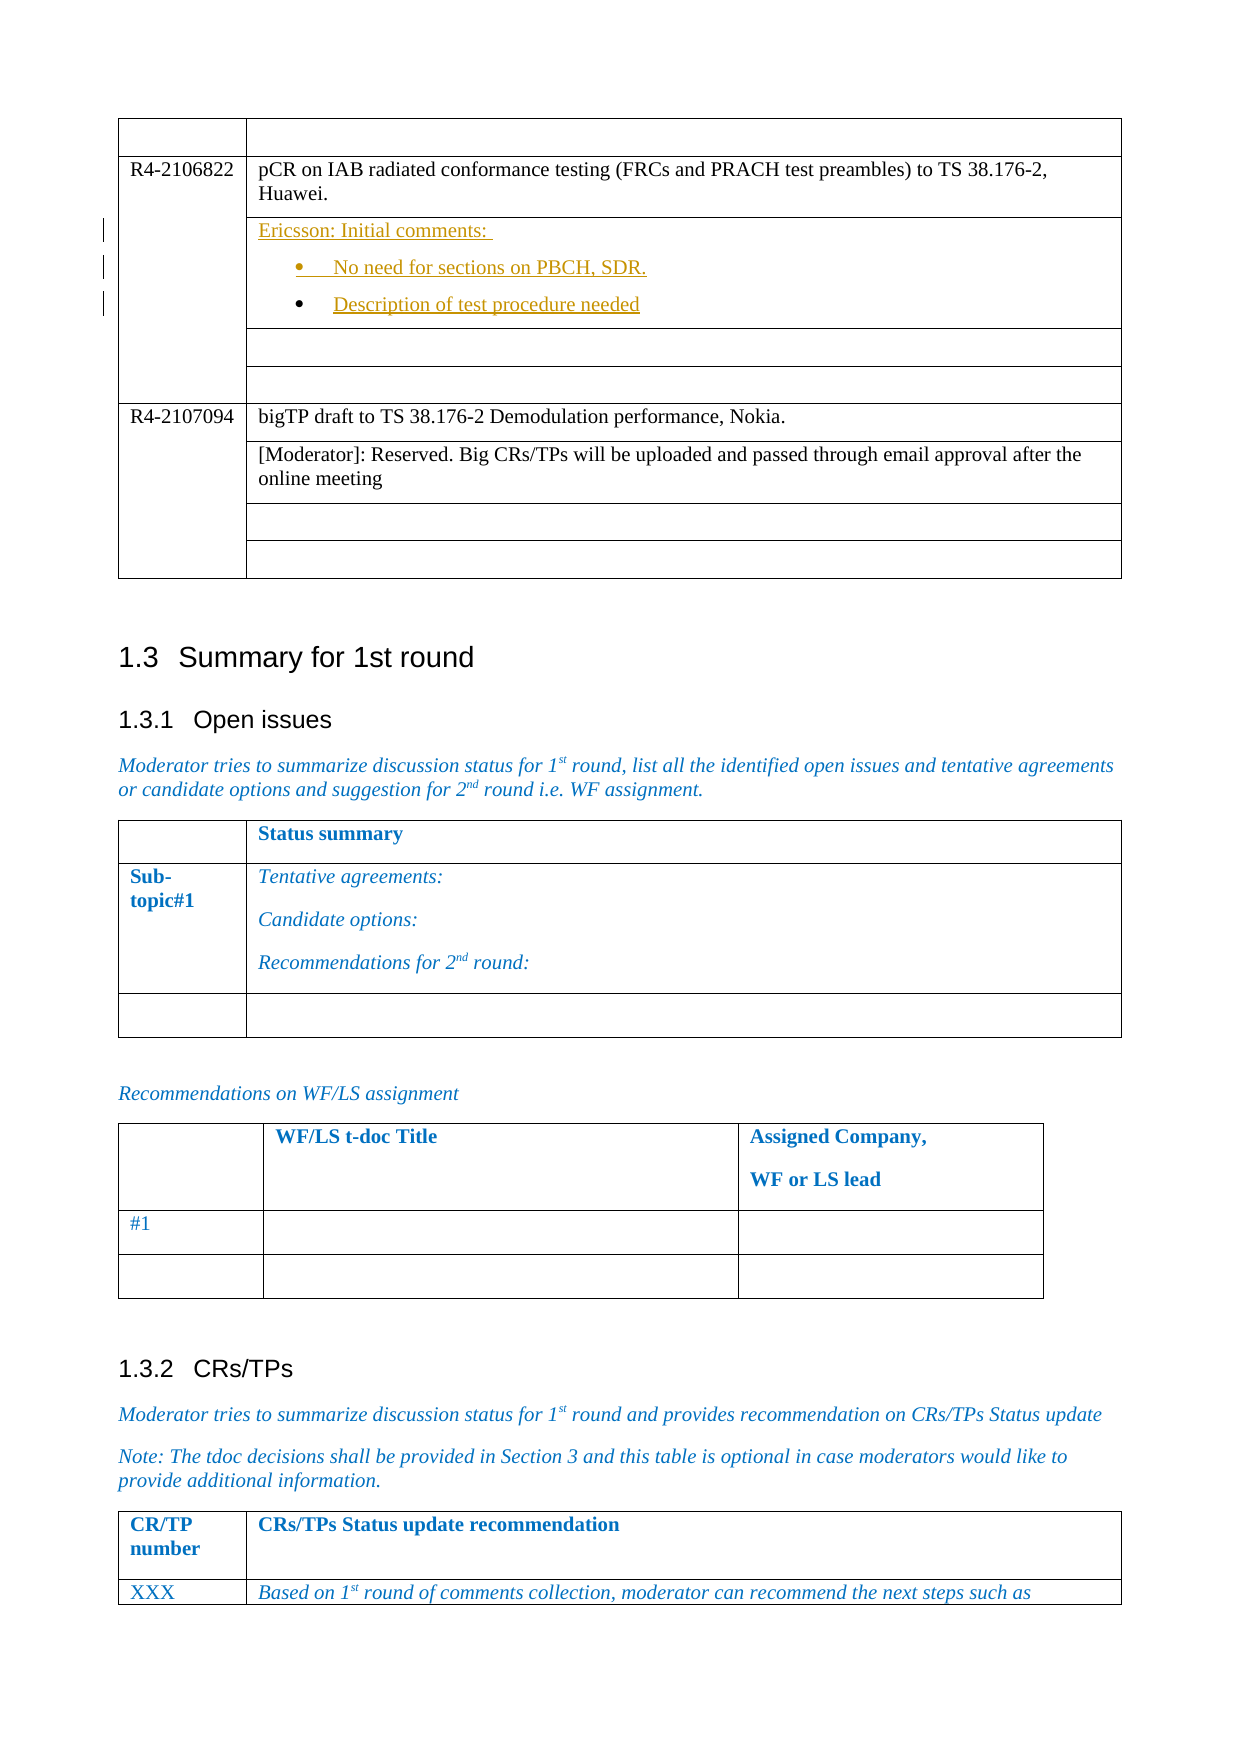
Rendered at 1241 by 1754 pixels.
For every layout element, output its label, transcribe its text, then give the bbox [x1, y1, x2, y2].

table_cell [264, 1211, 738, 1254]
table_header Status summary [247, 821, 1121, 863]
text Note: The tdoc decisions shall be provided in Section 3 and this table is optional in case moderators would like to provide additional information. [118, 1444, 1122, 1492]
table_header CR/TP number [119, 1512, 246, 1579]
table_cell [247, 329, 1121, 366]
text Moderator tries to summarize discussion status for 1st round and provides recommendation on CRs/TPs Status update [118, 1402, 1122, 1426]
table_cell [264, 1255, 738, 1298]
table_cell XXX [119, 1580, 246, 1604]
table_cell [247, 1580, 1121, 1604]
table_cell [119, 1255, 263, 1298]
table_header Assigned Company, WF or LS lead [739, 1124, 1043, 1210]
subtitle Open issues [118, 705, 1122, 734]
text Moderator tries to summarize discussion status for 1st round, list all the identified open issues and tentative agreements or candidate options and suggestion for 2nd round i.e. WF assignment. [118, 753, 1122, 801]
table_cell [739, 1255, 1043, 1298]
subtitle Summary for 1st round [118, 640, 1122, 674]
table_cell [247, 218, 1121, 328]
table_header [119, 821, 246, 863]
table_cell [247, 119, 1121, 156]
table_cell [739, 1211, 1043, 1254]
subtitle CRs/TPs [118, 1354, 1122, 1383]
table_cell Sub-topic#1 [119, 864, 246, 993]
table_cell bigTP draft to TS 38.176-2 Demodulation performance, Nokia. [247, 404, 1121, 441]
table_cell [247, 367, 1121, 403]
table_cell [Moderator]: Reserved. Big CRs/TPs will be uploaded and passed through email approval after the online meeting [247, 442, 1121, 502]
table_header WF/LS t-doc Title [264, 1124, 738, 1210]
table_cell pCR on IAB radiated conformance testing (FRCs and PRACH test preambles) to TS 38.176-2, Huawei. [247, 157, 1121, 217]
table_cell R4-2106822 [119, 157, 246, 403]
table_cell R4-2107094 [119, 404, 246, 578]
table_cell [247, 541, 1121, 578]
table_header CRs/TPs Status update recommendation [247, 1512, 1121, 1579]
table_cell Tentative agreements: Candidate options: Recommendations for 2nd round: [247, 864, 1121, 993]
table_cell [247, 994, 1121, 1037]
text Recommendations on WF/LS assignment [118, 1081, 1122, 1104]
table_cell [247, 504, 1121, 540]
table_cell #1 [119, 1211, 263, 1254]
table_cell [119, 994, 246, 1037]
table_header [119, 1124, 263, 1210]
